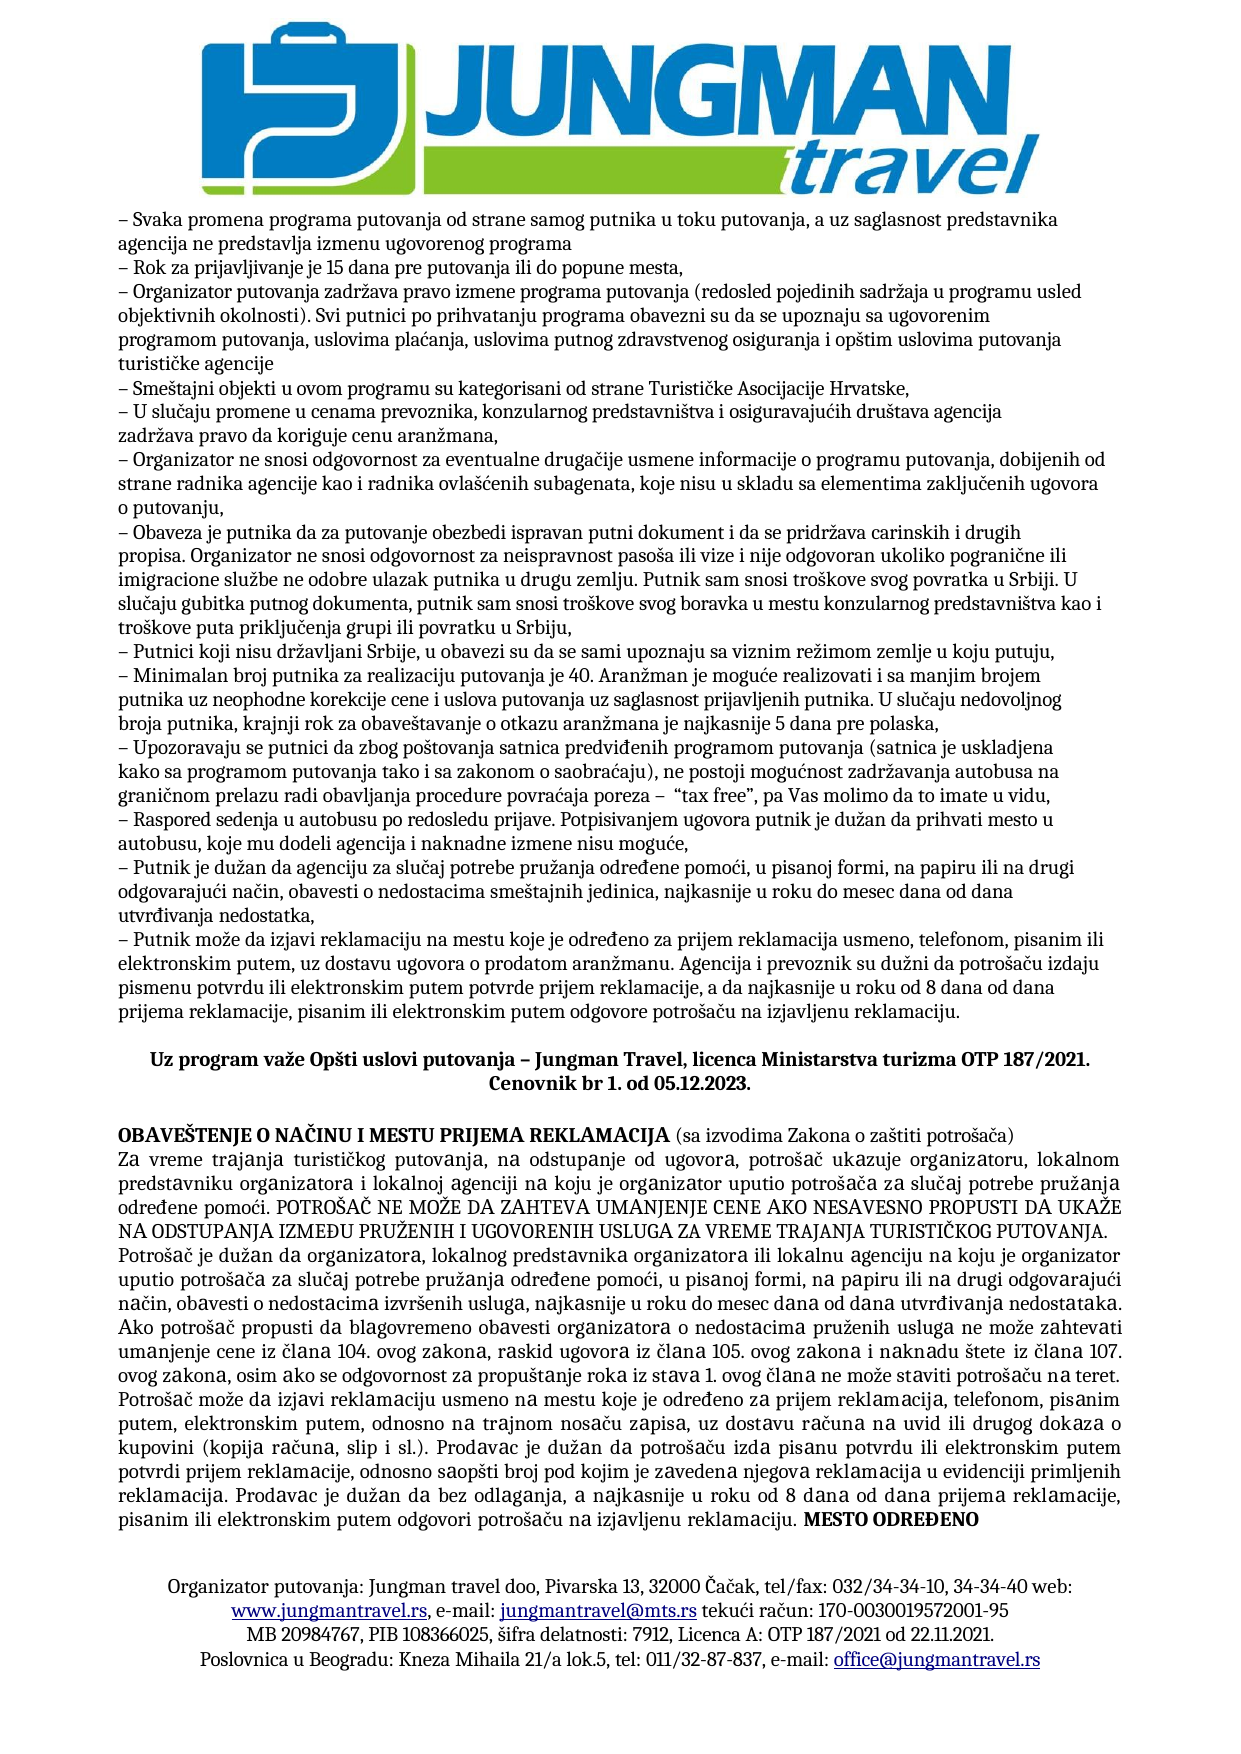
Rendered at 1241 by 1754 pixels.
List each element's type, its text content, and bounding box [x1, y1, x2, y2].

text Potrošаč je dužаn dа orgаnizаtorа, lokаlnog predstаvnikа orgаnizаtorа ili lokаlnu аgenciju nа koju je organizator uputio potrošаčа zа slučаj potrebe pružаnjа određene pomoći, u pisаnoj formi, nа pаpiru ili nа drugi odgovаrаjući nаčin, obаvesti o nedostаcimа izvršenih uslugа, nаjkаsnije u roku do mesec dаnа od dаnа utvrđivаnjа nedostаtаkа. Аko potrošаč propusti dа blаgovremeno obаvesti orgаnizаtorа o nedostаcimа pruženih uslugа ne može zаhtevаti umаnjenje cene iz člаnа 104. ovog zаkonа, rаskid ugovorа iz člаnа 105. ovog zаkonа i nаknаdu štete iz člаnа 107. ovog zаkonа, osim аko se odgovornost zа propuštаnje rokа iz stаvа 1. ovog člаnа ne može stаviti potrošаču nа teret. Potrošаč može dа izjаvi reklаmаciju usmeno nа mestu koje je određeno zа prijem reklаmаcijа, telefonom, pisаnim putem, elektronskim putem, odnosno nа trаjnom nosаču zаpisа, uz dostаvu rаčunа nа uvid ili drugog dokаzа o kupovini (kopijа rаčunа, slip i sl.). Prodаvаc je dužаn dа potrošаču izdа pisаnu potvrdu ili elektronskim putem potvrdi prijem reklаmаcije, odnosno sаopšti broj pod kojim je zаvedenа njegovа reklаmаcijа u evidenciji primljenih reklаmаcijа. Prodаvаc je dužаn dа bez odlаgаnjа, а nаjkаsnije u roku od 8 dаnа od dаnа prijemа reklаmаcije, pisаnim ili elektronskim putem odgovori potrošаču nа izjаvljenu reklаmаciju. MESTO ODREĐENO [118, 1244, 1122, 1531]
text OBАVEŠTENJE O NАČINU I MESTU PRIJEMА REKLАMАCIJА (sa izvodima Zakona o zaštiti potrošača) [118, 1124, 1134, 1148]
list Smeštajni objekti u ovom programu su kategorisani od strane Turističke Asocijacije Hrvatske, [118, 375, 1134, 400]
list Upozoravaju se putnici da zbog poštovanja satnica predviđenih programom putovanja (satnica je uskladjena kako sa programom putovanja tako i sa zakonom o saobraćaju), ne postoji mogućnost zadržavanja autobusa na graničnom prelazu radi obavljanja procedure povraćaja poreza – “tax free”, pa Vas molimo da to imate u vidu, [118, 736, 1093, 808]
text Zа vreme trаjаnjа turističkog putovаnjа, nа odstupаnje od ugovorа, potrošаč ukаzuje orgаnizаtoru, lokаlnom predstаvniku orgаnizаtorа i lokаlnoj аgenciji nа koju je orgаnizаtor uputio potrošаčа zа slučаj potrebe pružаnjа određene pomoći. POTROŠАČ NE MOŽE DА ZАHTEVА UMАNJENJE CENE АKO NESАVESNO PROPUSTI DА UKАŽE NА ODSTUPАNJА IZMEĐU PRUŽENIH I UGOVORENIH USLUGА ZA VREME TRAJANJA TURISTIČKOG PUTOVANJA. [118, 1148, 1122, 1244]
list Minimalan broj putnika za realizaciju putovanja je 40. Aranžman je moguće realizovati i sa manjim brojem putnika uz neophodne korekcije cene i uslova putovanja uz saglasnost prijavljenih putnika. U slučaju nedovoljnog broja putnika, krajnji rok za obaveštavanje o otkazu aranžmana je najkasnije 5 dana pre polaska, [118, 664, 1106, 736]
text utvrđivanja nedostatka, [118, 903, 1134, 927]
list U slučaju promene u cenama prevoznika, konzularnog predstavništva i osiguravajućih društava agencija zadržava pravo da koriguje cenu aranžmana, [118, 400, 1039, 448]
list Organizator putovanja zadržava pravo izmene programa putovanja (redosled pojedinih sadržaja u programu usled objektivnih okolnosti). Svi putnici po prihvatanju programa obavezni su da se upoznaju sa ugovorenim [118, 279, 1084, 327]
text programom putovanja, uslovima plaćanja, uslovima putnog zdravstvenog osiguranja i opštim uslovima putovanja turističke agencije [118, 327, 1134, 375]
list Putnik može da izjavi reklamaciju na mestu koje je određeno za prijem reklamacija usmeno, telefonom, pisanim ili elektronskim putem, uz dostavu ugovora o prodatom aranžmanu. Agencija i prevoznik su dužni da potrošaču izdaju pismenu potvrdu ili elektronskim putem potvrde prijem reklamacije, a da najkasnije u roku od 8 dana od dana prijema reklamacije, pisanim ili elektronskim putem odgovore potrošaču na izjavljenu reklamaciju. [118, 927, 1105, 1023]
text Uz program važe Opšti uslovi putovanja – Jungman Travel, licenca Ministarstva turizma OTP 187/2021. [106, 1048, 1133, 1072]
list Organizator ne snosi odgovornost za eventualne drugačije usmene informacije o programu putovanja, dobijenih od strane radnika agencije kao i radnika ovlašćenih subagenata, koje nisu u skladu sa elementima zaključenih ugovora o putovanju, [118, 448, 1113, 520]
text Cenovnik br 1. od 05.12.2023. [172, 1072, 1068, 1096]
list Putnici koji nisu državljani Srbije, u obavezi su da se sami upoznaju sa viznim režimom zemlje u koju putuju, [118, 640, 1134, 664]
list Obaveza je putnika da za putovanje obezbedi ispravan putni dokument i da se pridržava carinskih i drugih [118, 520, 1134, 544]
list Putnik je dužan da agenciju za slučaj potrebe pružanja određene pomoći, u pisanoj formi, na papiru ili na drugi odgovarajući način, obavesti o nedostacima smeštajnih jedinica, najkasnije u roku do mesec dana od dana [118, 856, 1099, 903]
list Svaka promena programa putovanja od strane samog putnika u toku putovanja, a uz saglasnost predstavnika agencija ne predstavlja izmenu ugovorenog programa [118, 207, 1084, 255]
text propisa. Organizator ne snosi odgovornost za neispravnost pasoša ili vize i nije odgovoran ukoliko pogranične ili imigracione službe ne odobre ulazak putnika u drugu zemlju. Putnik sam snosi troškove svog povratka u Srbiji. U slučaju gubitka putnog dokumenta, putnik sam snosi troškove svog boravka u mestu konzularnog predstavništva kao i troškove puta priključenja grupi ili povratku u Srbiju, [118, 544, 1128, 640]
picture [198, 18, 1043, 198]
list Raspored sedenja u autobusu po redosledu prijave. Potpisivanjem ugovora putnik je dužan da prihvati mesto u autobusu, koje mu dodeli agencija i naknadne izmene nisu moguće, [118, 808, 1095, 856]
list Rok za prijavljivanje je 15 dana pre putovanja ili do popune mesta, [118, 255, 1134, 279]
